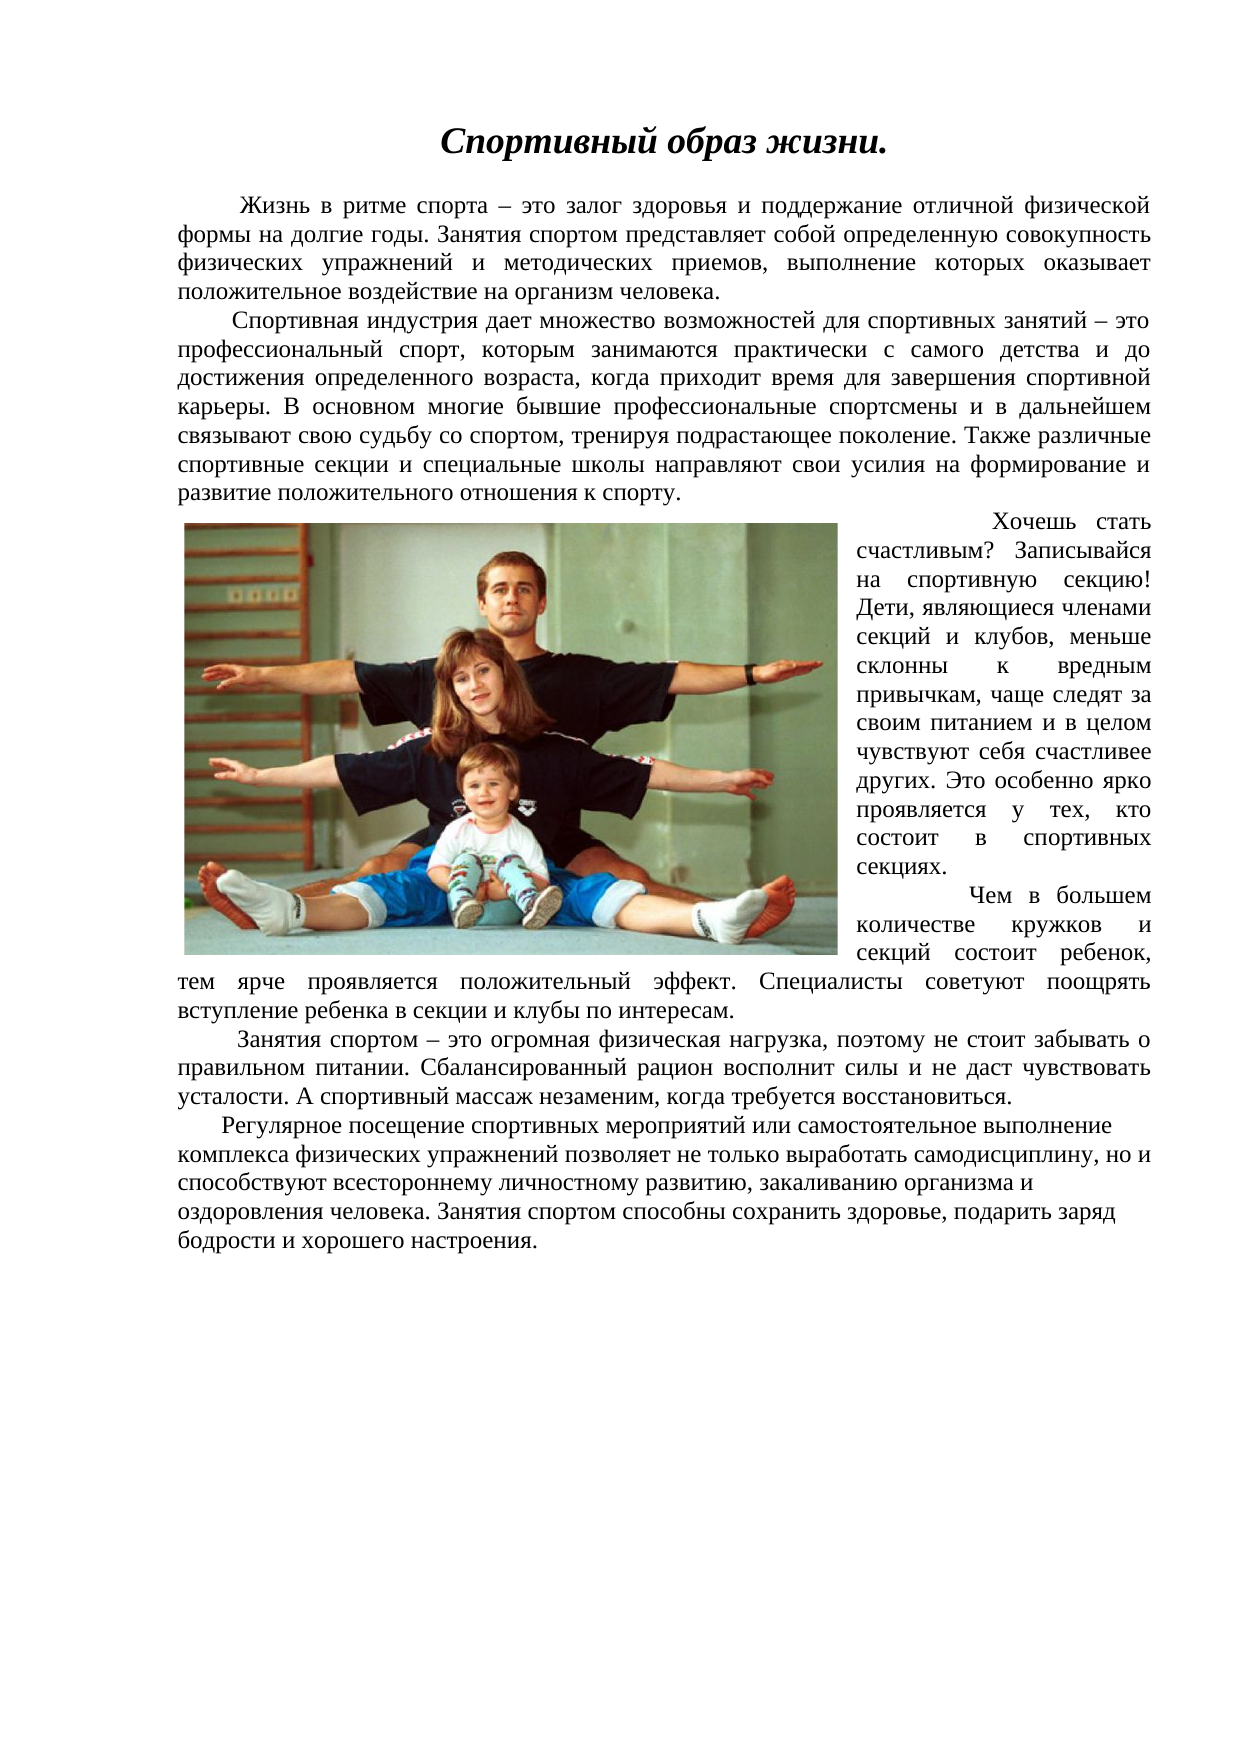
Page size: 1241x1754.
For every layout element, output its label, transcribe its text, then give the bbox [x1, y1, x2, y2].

text Регулярное посещение спортивных мероприятий или самостоятельное выполнение комплекса физических упражнений позволяет не только выработать самодисциплину, но и способствуют всестороннему личностному развитию, закаливанию организма и оздоровления человека. Занятия спортом способны сохранить здоровье, подарить заряд бодрости и хорошего настроения. [177, 1110, 1152, 1254]
text Занятия спортом – это огромная физическая нагрузка, поэтому не стоит забывать о правильном питании. Сбалансированный рацион восполнит силы и не даст чувствовать усталости. А спортивный массаж незаменим, когда требуется восстановиться. [177, 1024, 1152, 1110]
picture [184, 523, 838, 955]
text Спортивная индустрия дает множество возможностей для спортивных занятий – это профессиональный спорт, которым занимаются практически с самого детства и до достижения определенного возраста, когда приходит время для завершения спортивной карьеры. В основном многие бывшие профессиональные спортсмены и в дальнейшем связывают свою судьбу со спортом, тренируя подрастающее поколение. Также различные спортивные секции и специальные школы направляют свои усилия на формирование и развитие положительного отношения к спорту. [177, 305, 1152, 506]
text Спортивный образ жизни. [177, 118, 1152, 161]
text Жизнь в ритме спорта – это залог здоровья и поддержание отличной физической формы на долгие годы. Занятия спортом представляет собой определенную совокупность физических упражнений и методических приемов, выполнение которых оказывает положительное воздействие на организм человека. [177, 190, 1152, 305]
text Чем в большем количестве кружков и секций состоит ребенок, тем ярче проявляется положительный эффект. Специалисты советуют поощрять вступление ребенка в секции и клубы по интересам. [177, 880, 1152, 1024]
